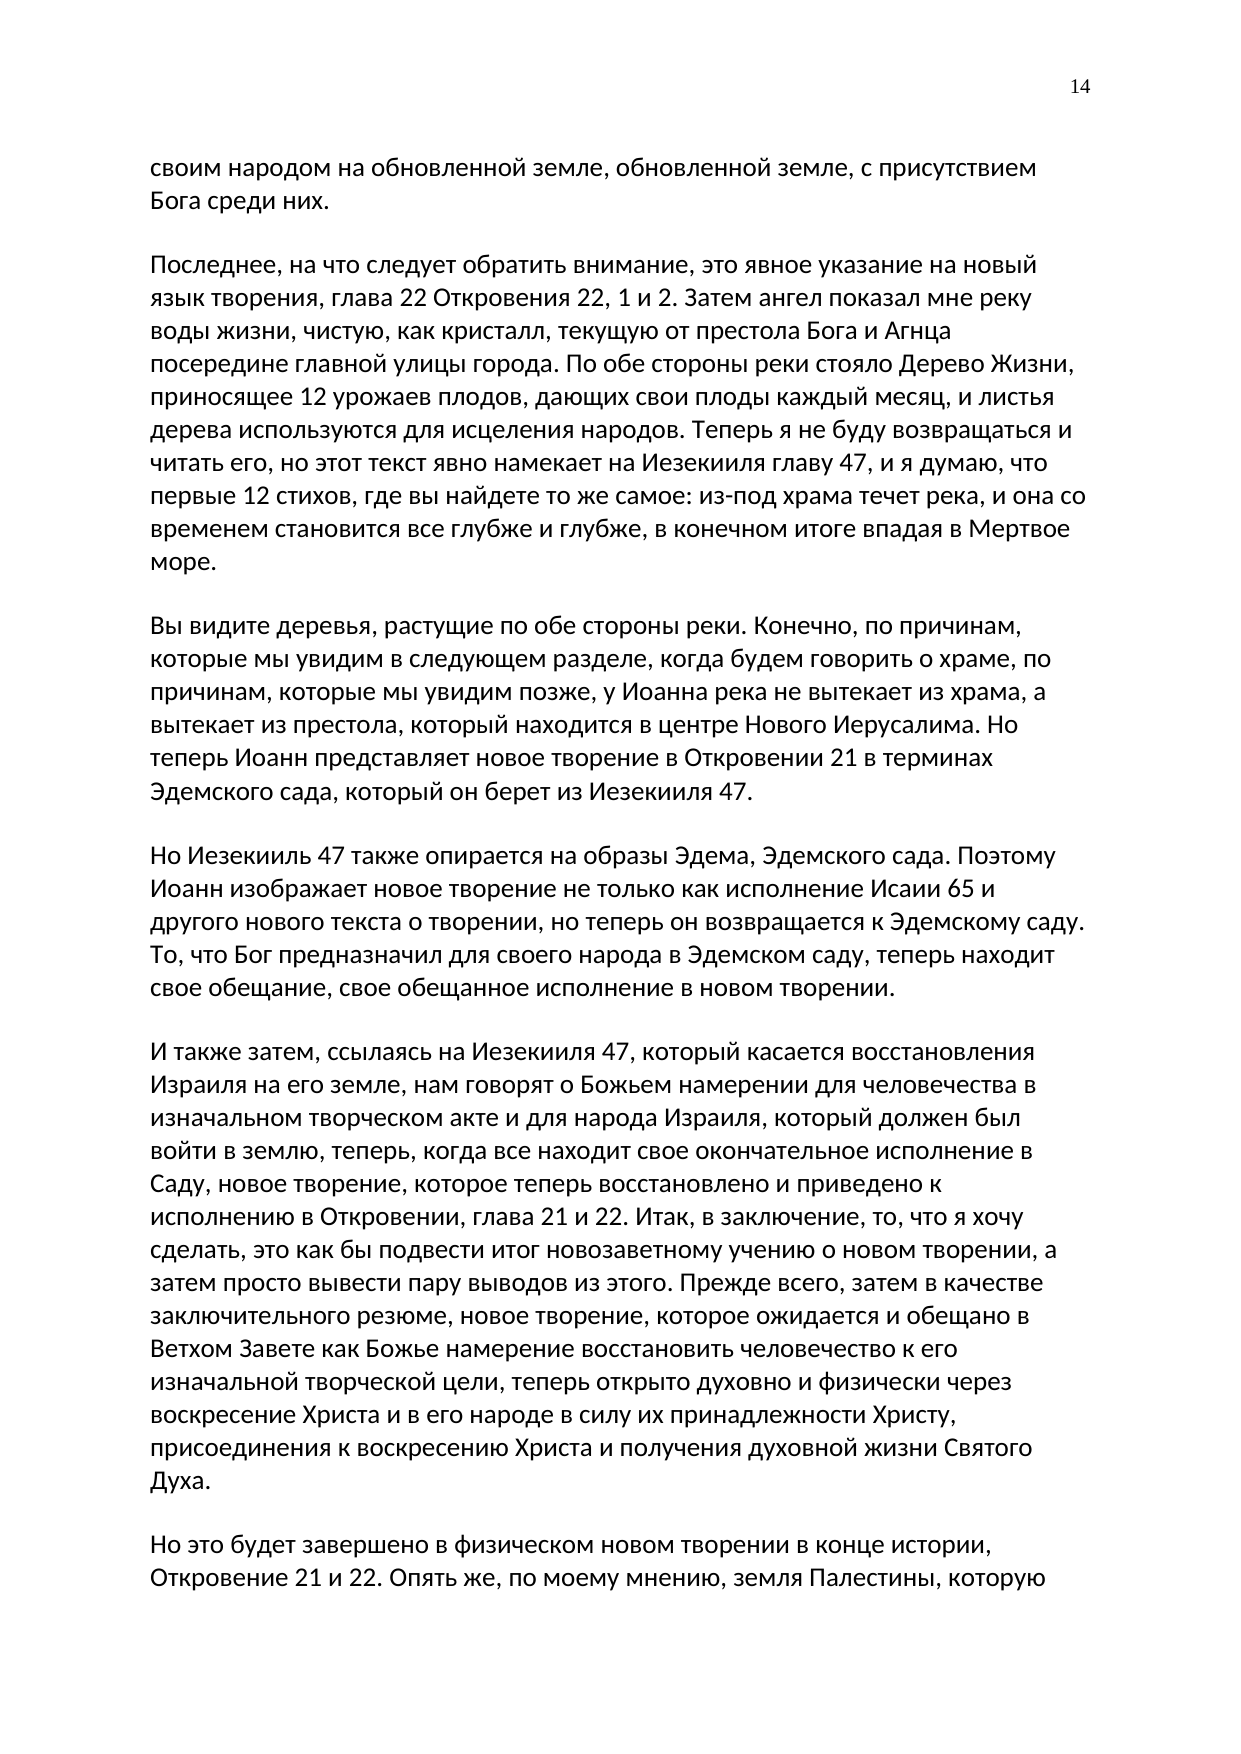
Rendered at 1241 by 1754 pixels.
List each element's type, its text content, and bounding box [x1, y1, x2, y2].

text Последнее, на что следует обратить внимание, это явное указание на новый язык творения, глава 22 Откровения 22, 1 и 2. Затем ангел показал мне реку воды жизни, чистую, как кристалл, текущую от престола Бога и Агнца посередине главной улицы города. По обе стороны реки стояло Дерево Жизни, приносящее 12 урожаев плодов, дающих свои плоды каждый месяц, и листья дерева используются для исцеления народов. Теперь я не буду возвращаться и читать его, но этот текст явно намекает на Иезекииля главу 47, и я думаю, что первые 12 стихов, где вы найдете то же самое: из-под храма течет река, и она со временем становится все глубже и глубже, в конечном итоге впадая в Мертвое море. [150, 247, 1090, 577]
text Вы видите деревья, растущие по обе стороны реки. Конечно, по причинам, которые мы увидим в следующем разделе, когда будем говорить о храме, по причинам, которые мы увидим позже, у Иоанна река не вытекает из храма, а вытекает из престола, который находится в центре Нового Иерусалима. Но теперь Иоанн представляет новое творение в Откровении 21 в терминах Эдемского сада, который он берет из Иезекииля 47. [150, 608, 1090, 807]
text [150, 150, 1090, 216]
text И также затем, ссылаясь на Иезекииля 47, который касается восстановления Израиля на его земле, нам говорят о Божьем намерении для человечества в изначальном творческом акте и для народа Израиля, который должен был войти в землю, теперь, когда все находит свое окончательное исполнение в Саду, новое творение, которое теперь восстановлено и приведено к исполнению в Откровении, глава 21 и 22. Итак, в заключение, то, что я хочу сделать, это как бы подвести итог новозаветному учению о новом творении, а затем просто вывести пару выводов из этого. Прежде всего, затем в качестве заключительного резюме, новое творение, которое ожидается и обещано в Ветхом Завете как Божье намерение восстановить человечество к его изначальной творческой цели, теперь открыто духовно и физически через воскресение Христа и в его народе в силу их принадлежности Христу, присоединения к воскресению Христа и получения духовной жизни Святого Духа. [150, 1034, 1090, 1496]
text Но Иезекииль 47 также опирается на образы Эдема, Эдемского сада. Поэтому Иоанн изображает новое творение не только как исполнение Исаии 65 и другого нового текста о творении, но теперь он возвращается к Эдемскому саду. То, что Бог предназначил для своего народа в Эдемском саду, теперь находит свое обещание, свое обещанное исполнение в новом творении. [150, 838, 1090, 1003]
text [150, 1527, 1090, 1593]
